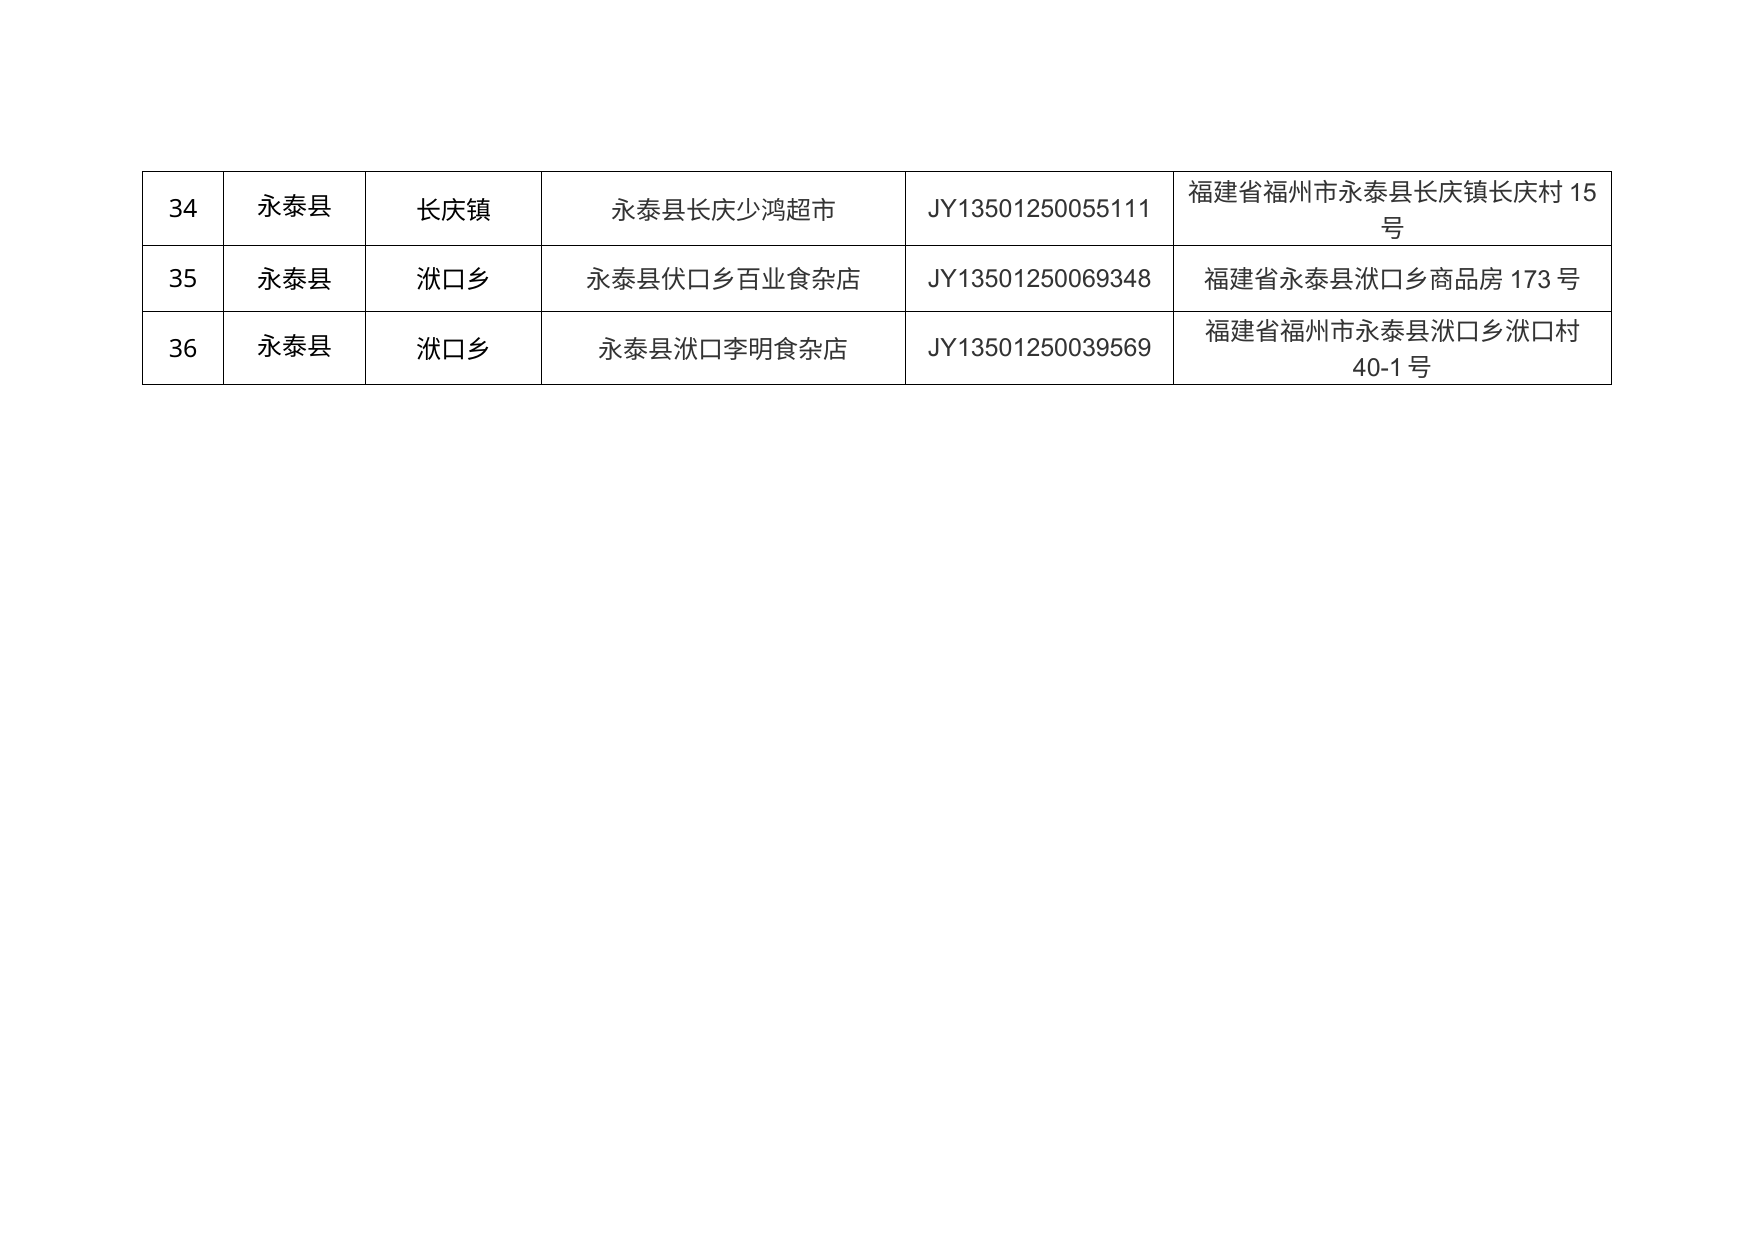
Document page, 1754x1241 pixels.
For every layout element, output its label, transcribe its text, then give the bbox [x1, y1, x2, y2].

table_cell 福建省永泰县洑口乡商品房173号 [1174, 246, 1611, 311]
table_cell JY13501250039569 [906, 312, 1173, 384]
table_cell 洑口乡 [366, 246, 541, 311]
table_cell JY13501250069348 [906, 246, 1173, 311]
table_cell 福建省福州市永泰县洑口乡洑口村40-1号 [1433, 312, 1611, 384]
table_cell 永泰县 [224, 246, 365, 311]
table_cell 洑口乡 [366, 312, 541, 384]
table_cell 永泰县伏口乡百业食杂店 [542, 246, 905, 311]
table_cell 永泰县 [224, 172, 365, 244]
table_cell 永泰县 [224, 312, 365, 384]
table_cell 34 [143, 172, 223, 244]
table_cell 35 [143, 246, 223, 311]
table_cell 福建省福州市永泰县洑口乡洑口村40-1号 [1174, 312, 1408, 384]
table_cell JY13501250055111 [906, 172, 1173, 244]
table_cell 永泰县长庆少鸿超市 [542, 172, 905, 244]
table_cell 36 [143, 312, 223, 384]
table_cell 长庆镇 [366, 172, 541, 244]
table_cell 福建省福州市永泰县长庆镇长庆村15号 [1405, 172, 1611, 244]
table_cell 永泰县洑口李明食杂店 [542, 312, 905, 384]
table_cell 福建省福州市永泰县长庆镇长庆村15号 [1174, 172, 1380, 244]
